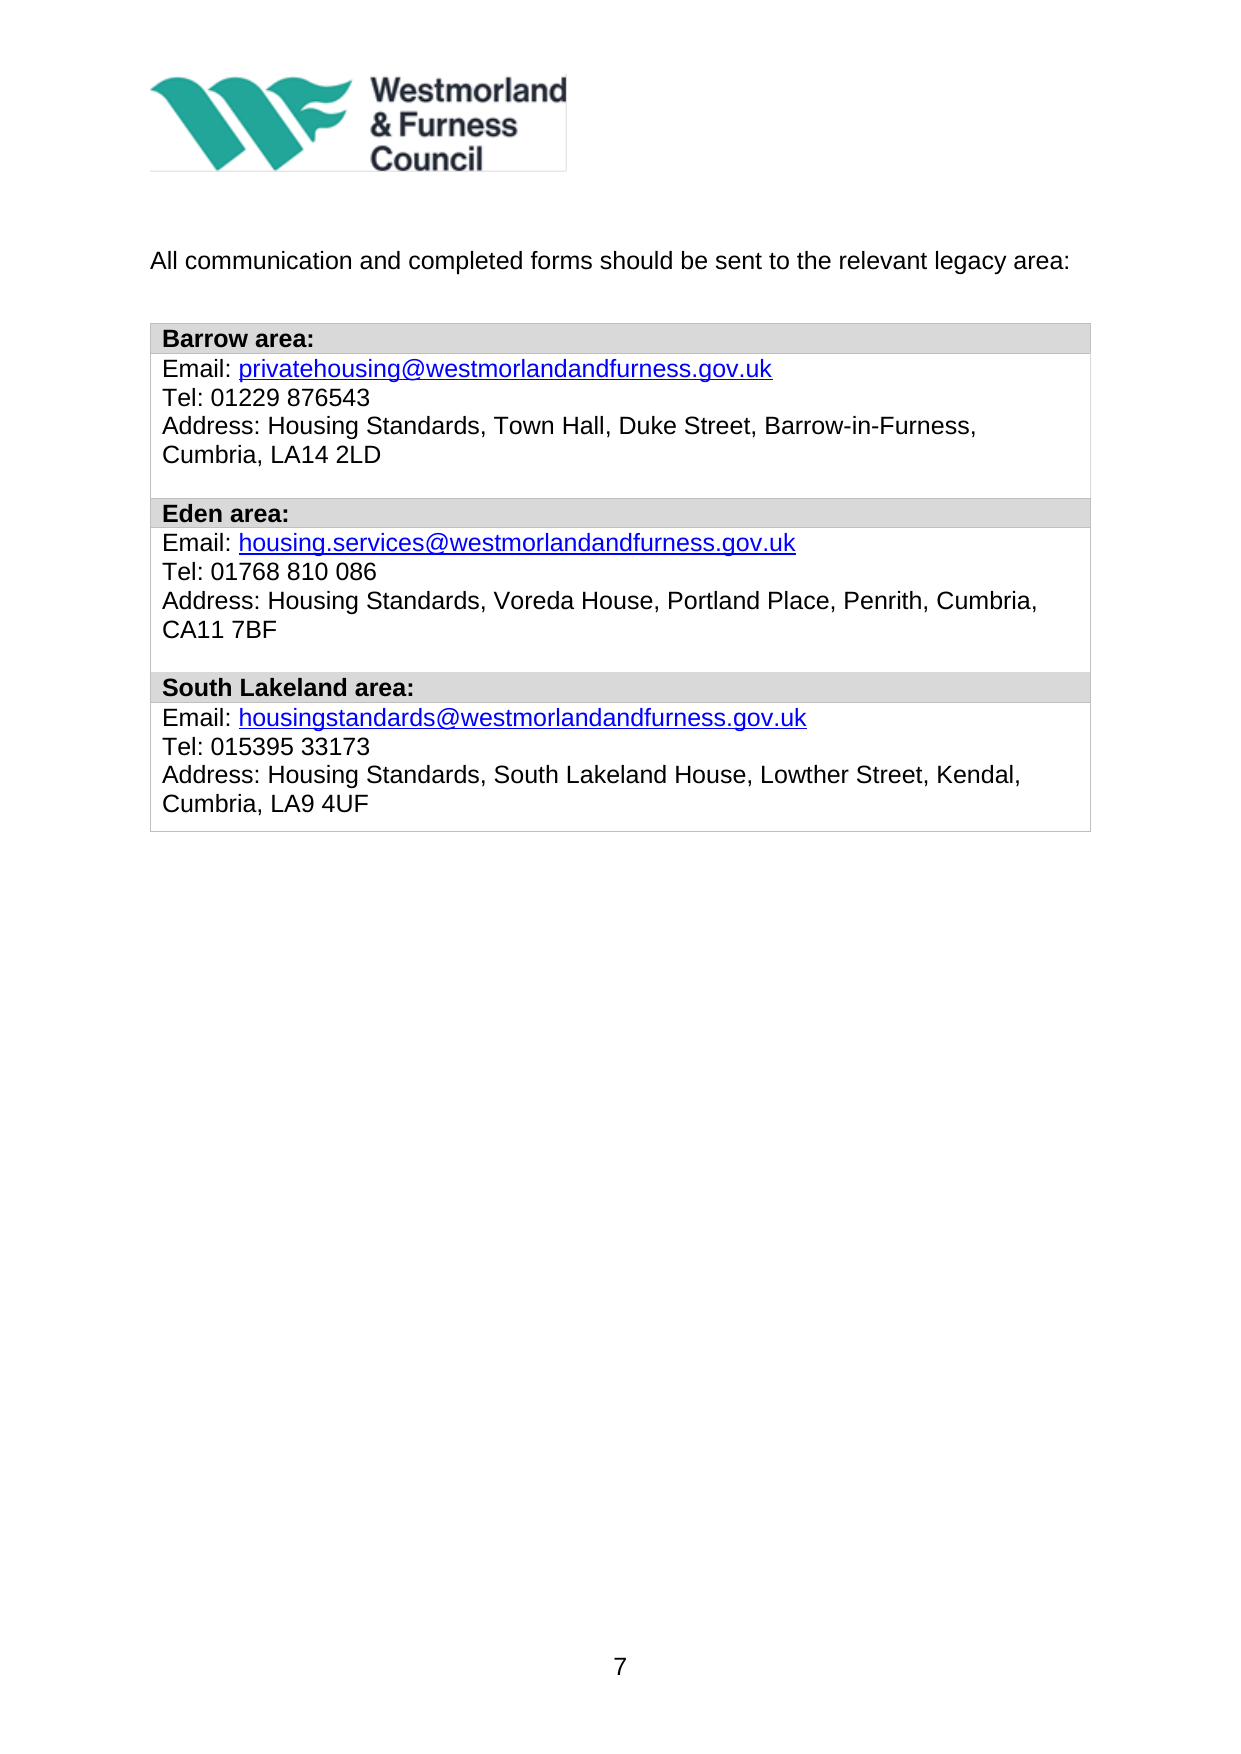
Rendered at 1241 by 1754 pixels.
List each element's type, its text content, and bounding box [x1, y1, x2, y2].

table_cell Email: housingstandards@westmorlandandfurness.gov.uk Tel: 015395 33173 Address: Housing Standards, South Lakeland House, Lowther Street, Kendal, Cumbria, LA9 4UF [151, 703, 1090, 831]
table_cell Email: housing.services@westmorlandandfurness.gov.uk Tel: 01768 810 086 Address: Housing Standards, Voreda House, Portland Place, Penrith, Cumbria, CA11 7BF [151, 528, 1090, 672]
table_cell South Lakeland area: [151, 673, 1090, 702]
table_cell Eden area: [151, 499, 1090, 527]
picture [150, 73, 568, 173]
table_cell Email: privatehousing@westmorlandandfurness.gov.uk Tel: 01229 876543 Address: Housing Standards, Town Hall, Duke Street, Barrow-in-Furness, Cumbria, LA14 2LD [151, 354, 1090, 497]
text All communication and completed forms should be sent to the relevant legacy area: [150, 246, 1090, 310]
table_header Barrow area: [151, 324, 1090, 353]
